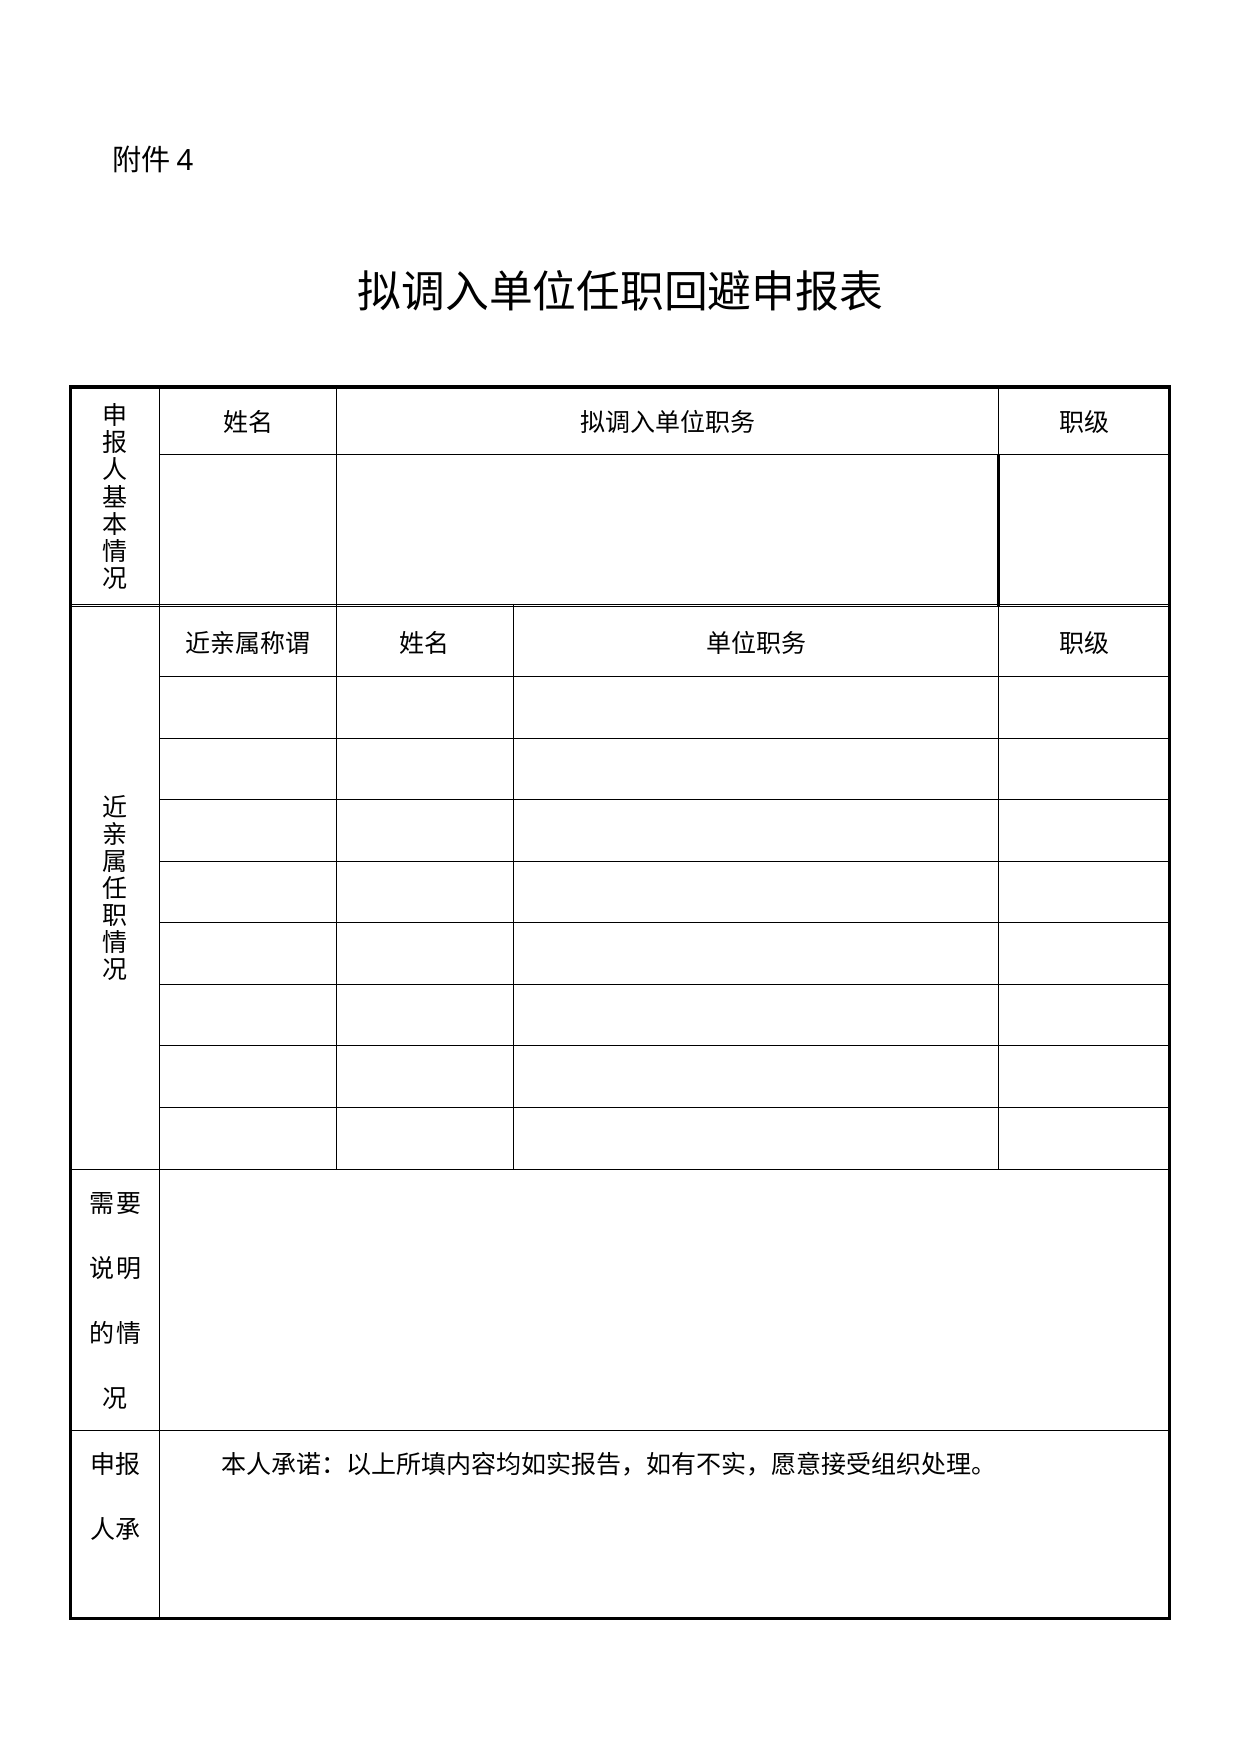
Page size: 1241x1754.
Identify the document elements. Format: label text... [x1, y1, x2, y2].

text 附件4 [112, 125, 1128, 190]
text 拟调入单位任职回避申报表 [112, 255, 1128, 320]
table_cell [514, 677, 998, 738]
table_cell [160, 1170, 1168, 1429]
table_cell [337, 923, 513, 984]
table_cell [160, 1431, 1168, 1617]
table_cell [999, 985, 1168, 1045]
table_cell [337, 1108, 513, 1168]
table_header 拟调入单位职务 [337, 389, 998, 453]
table_cell [999, 1046, 1168, 1107]
table_cell [337, 677, 513, 738]
table_cell [160, 862, 336, 922]
table_cell 职级 [999, 607, 1168, 676]
table_cell [160, 1046, 336, 1107]
table_cell [999, 923, 1168, 984]
table_cell [160, 800, 336, 861]
table_cell [514, 923, 998, 984]
table_cell [337, 1046, 513, 1107]
table_cell [514, 985, 998, 1045]
table_cell [1000, 455, 1168, 604]
table_cell 申报人承诺 [72, 1431, 159, 1617]
table_cell [337, 800, 513, 861]
table_cell [160, 455, 336, 604]
table_cell [337, 985, 513, 1045]
table_cell [160, 923, 336, 984]
table_header 申报人基本情况 [72, 389, 159, 604]
table_cell 需要说明的情况 [72, 1170, 159, 1429]
table_cell [160, 985, 336, 1045]
table_cell [160, 1108, 336, 1168]
table_cell [999, 800, 1168, 861]
table_cell 姓名 [337, 607, 513, 676]
table_cell 近亲属称谓 [160, 607, 336, 676]
table_cell 近亲属任职情况 [72, 607, 159, 1168]
table_cell [514, 739, 998, 799]
table_cell [999, 677, 1168, 738]
table_cell 单位职务 [514, 607, 998, 676]
table_header 职级 [999, 389, 1168, 453]
table_cell [337, 862, 513, 922]
table_cell [999, 739, 1168, 799]
table_cell [160, 739, 336, 799]
table_cell [514, 1108, 998, 1168]
table_cell [337, 455, 997, 604]
table_cell [514, 1046, 998, 1107]
table_header 姓名 [160, 389, 336, 453]
table_cell [999, 1108, 1168, 1168]
table_cell [160, 677, 336, 738]
table_cell [514, 862, 998, 922]
table_cell [337, 739, 513, 799]
table_cell [514, 800, 998, 861]
table_cell [999, 862, 1168, 922]
